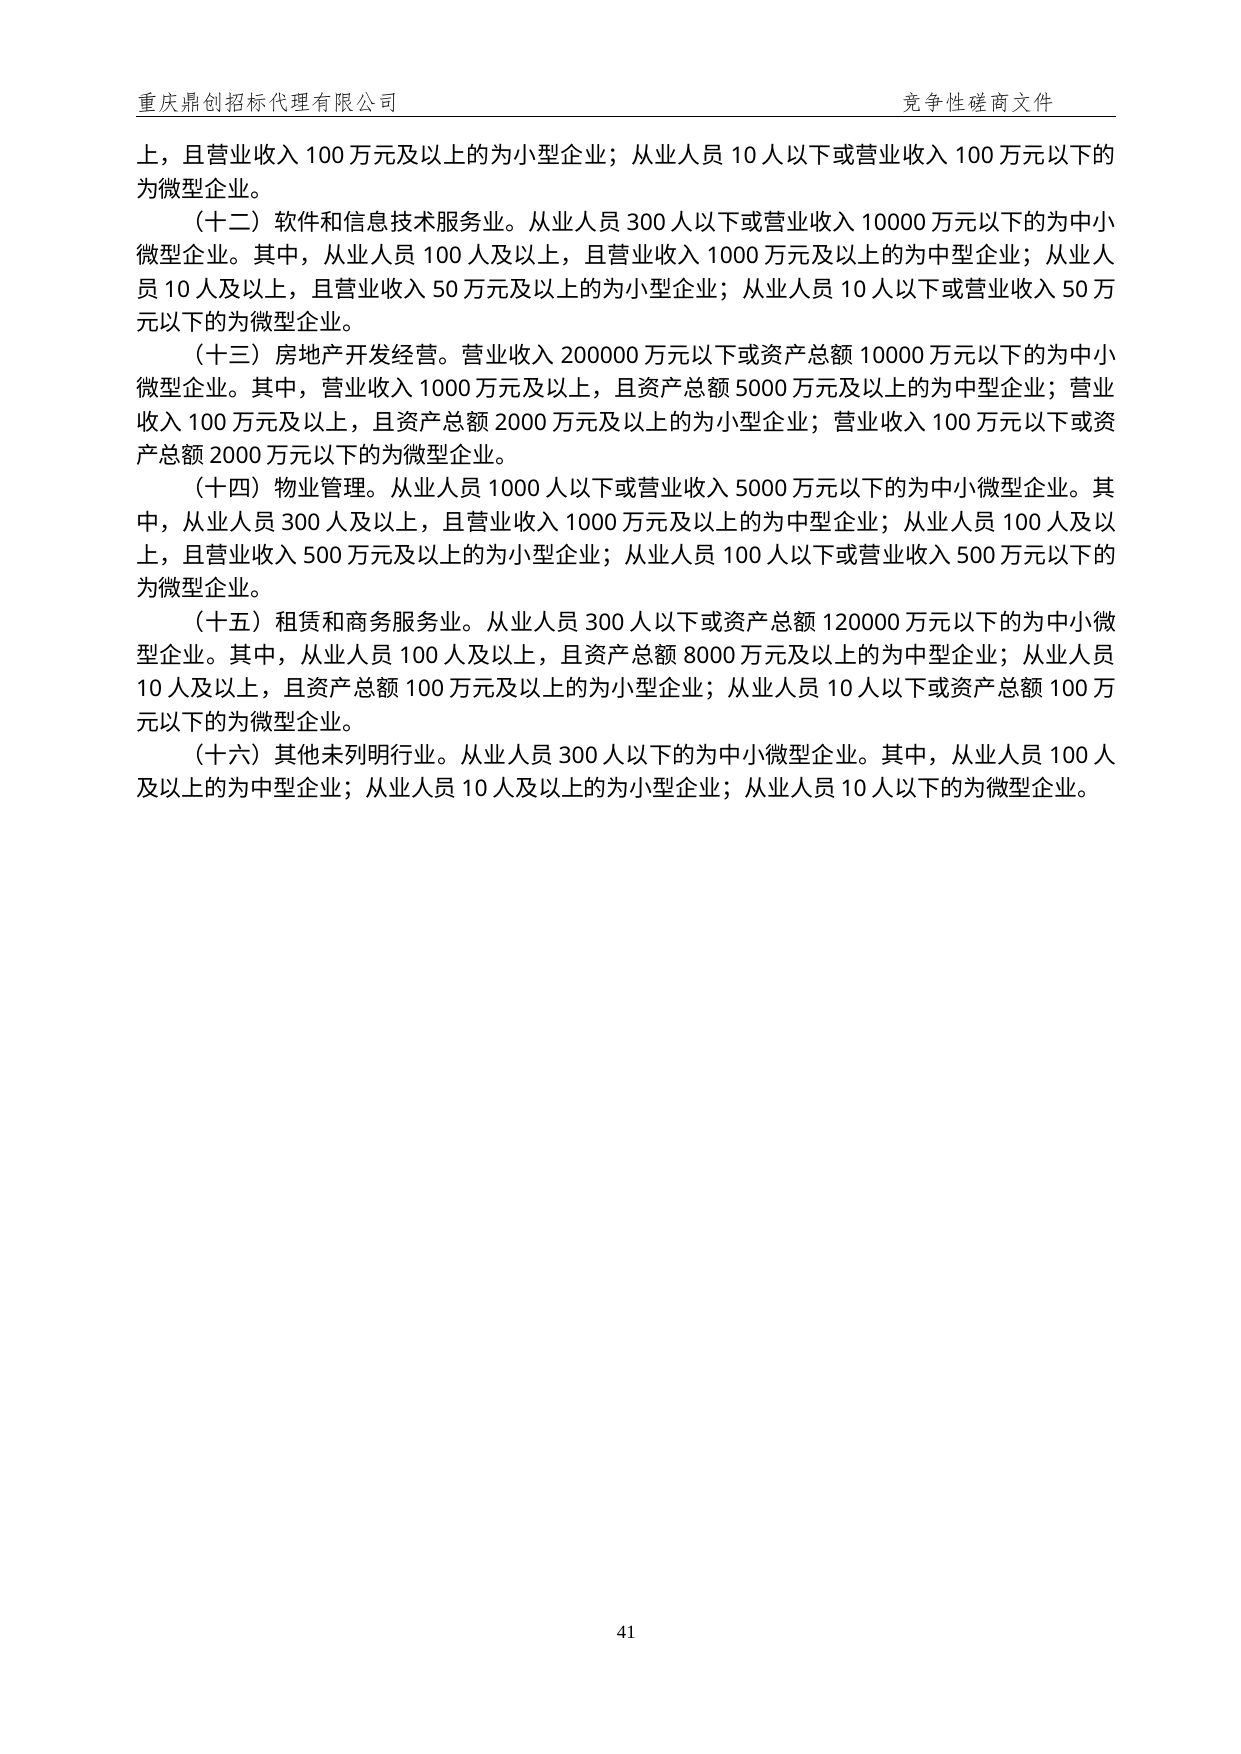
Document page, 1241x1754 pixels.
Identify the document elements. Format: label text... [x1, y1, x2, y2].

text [136, 137, 1116, 204]
text （十六）其他未列明行业。从业人员300人以下的为中小微型企业。其中，从业人员100人及以上的为中型企业；从业人员10人及以上的为小型企业；从业人员10人以下的为微型企业。 [136, 737, 1116, 803]
text （十三）房地产开发经营。营业收入200000万元以下或资产总额10000万元以下的为中小微型企业。其中，营业收入1000万元及以上，且资产总额5000万元及以上的为中型企业；营业收入100万元及以上，且资产总额2000万元及以上的为小型企业；营业收入100万元以下或资产总额2000万元以下的为微型企业。 [136, 337, 1116, 470]
text （十五）租赁和商务服务业。从业人员300人以下或资产总额120000万元以下的为中小微型企业。其中，从业人员100人及以上，且资产总额8000万元及以上的为中型企业；从业人员10人及以上，且资产总额100万元及以上的为小型企业；从业人员10人以下或资产总额100万元以下的为微型企业。 [136, 603, 1116, 737]
text （十四）物业管理。从业人员1000人以下或营业收入5000万元以下的为中小微型企业。其中，从业人员300人及以上，且营业收入1000万元及以上的为中型企业；从业人员100人及以上，且营业收入500万元及以上的为小型企业；从业人员100人以下或营业收入500万元以下的为微型企业。 [136, 470, 1116, 603]
text （十二）软件和信息技术服务业。从业人员300人以下或营业收入10000万元以下的为中小微型企业。其中，从业人员100人及以上，且营业收入1000万元及以上的为中型企业；从业人员10人及以上，且营业收入50万元及以上的为小型企业；从业人员10人以下或营业收入50万元以下的为微型企业。 [136, 204, 1116, 337]
